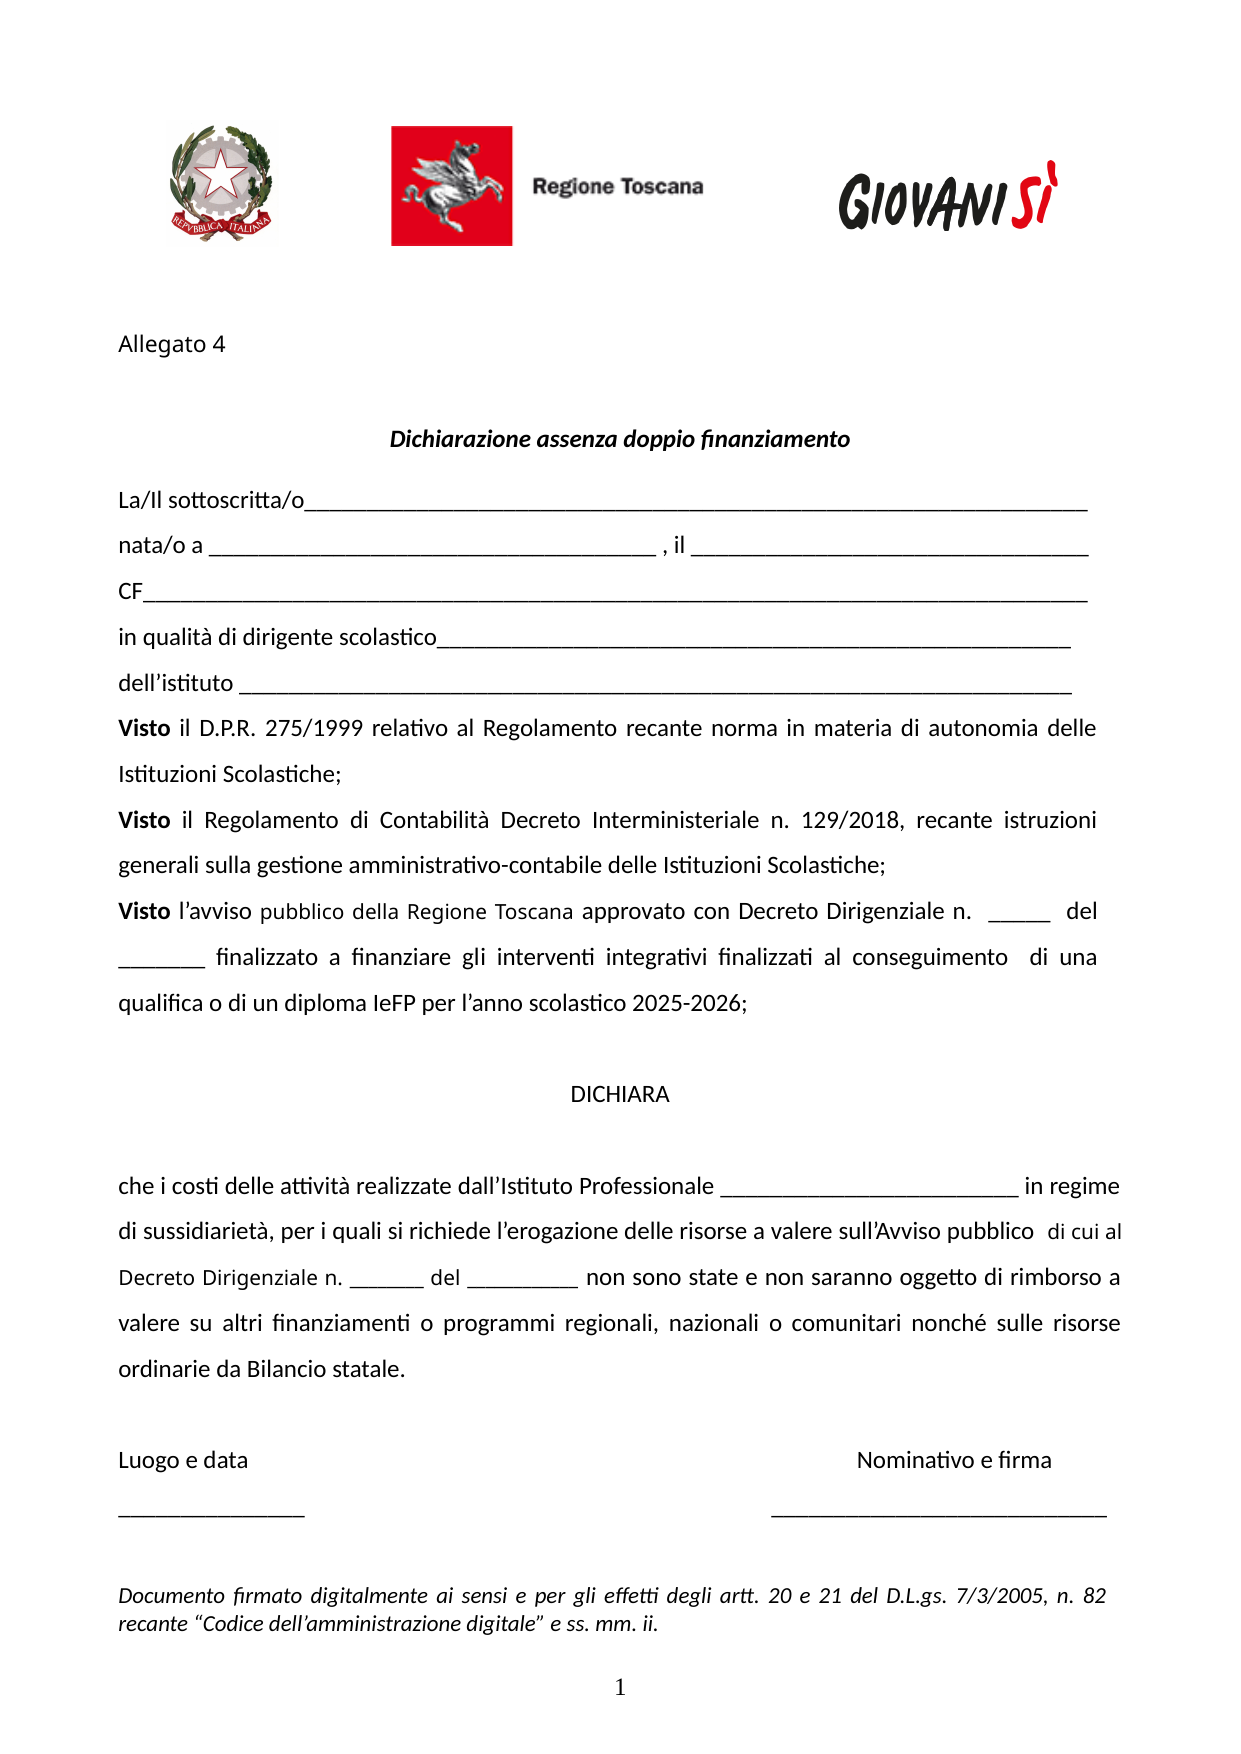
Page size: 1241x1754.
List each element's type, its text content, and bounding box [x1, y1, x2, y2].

picture [839, 160, 1058, 231]
text Dichiarazione assenza doppio finanziamento [124, 423, 1116, 453]
text Visto l’avviso pubblico della Regione Toscana approvato con Decreto Dirigenziale n. _____ del _______ finalizzato a finanziare gli interventi integrativi finalizzati al conseguimento di una qualifica o di un diploma IeFP per l’anno scolastico 2025-2026; [118, 895, 1098, 1017]
text Documento firmato digitalmente ai sensi e per gli effetti degli artt. 20 e 21 del D.L.gs. 7/3/2005, n. 82 recante “Codice dell’amministrazione digitale” e ss. mm. ii. [118, 1581, 1107, 1637]
text Luogo e data Nominativo e firma [118, 1444, 1122, 1475]
text Visto il Regolamento di Contabilità Decreto Interministeriale n. 129/2018, recante istruzioni generali sulla gestione amministrativo-contabile delle Istituzioni Scolastiche; [118, 804, 1098, 880]
picture [166, 120, 279, 247]
text nata/o a ____________________________________ , il ________________________________ [118, 529, 1098, 560]
text DICHIARA [118, 1078, 1122, 1109]
subtitle Allegato 4 [118, 328, 1122, 359]
text che i costi delle attività realizzate dall’Istituto Professionale ________________________ in regime di sussidiarietà, per i quali si richiede l’erogazione delle risorse a valere sull’Avviso pubblico di cui al Decreto Dirigenziale n. ________ del ____________ non sono state e non saranno oggetto di rimborso a valere su altri finanziamenti o programmi regionali, nazionali o comunitari nonché sulle risorse ordinarie da Bilancio statale. [118, 1170, 1122, 1383]
text in qualità di dirigente scolastico___________________________________________________ [118, 621, 1098, 652]
picture [391, 126, 716, 246]
text dell’istituto ___________________________________________________________________ [118, 667, 1098, 697]
text CF____________________________________________________________________________ [118, 575, 1098, 606]
text La/Il sottoscritta/o_______________________________________________________________ [118, 484, 1098, 514]
text Visto il D.P.R. 275/1999 relativo al Regolamento recante norma in materia di autonomia delle Istituzioni Scolastiche; [118, 712, 1098, 789]
text _______________ ___________________________ [118, 1490, 1122, 1520]
